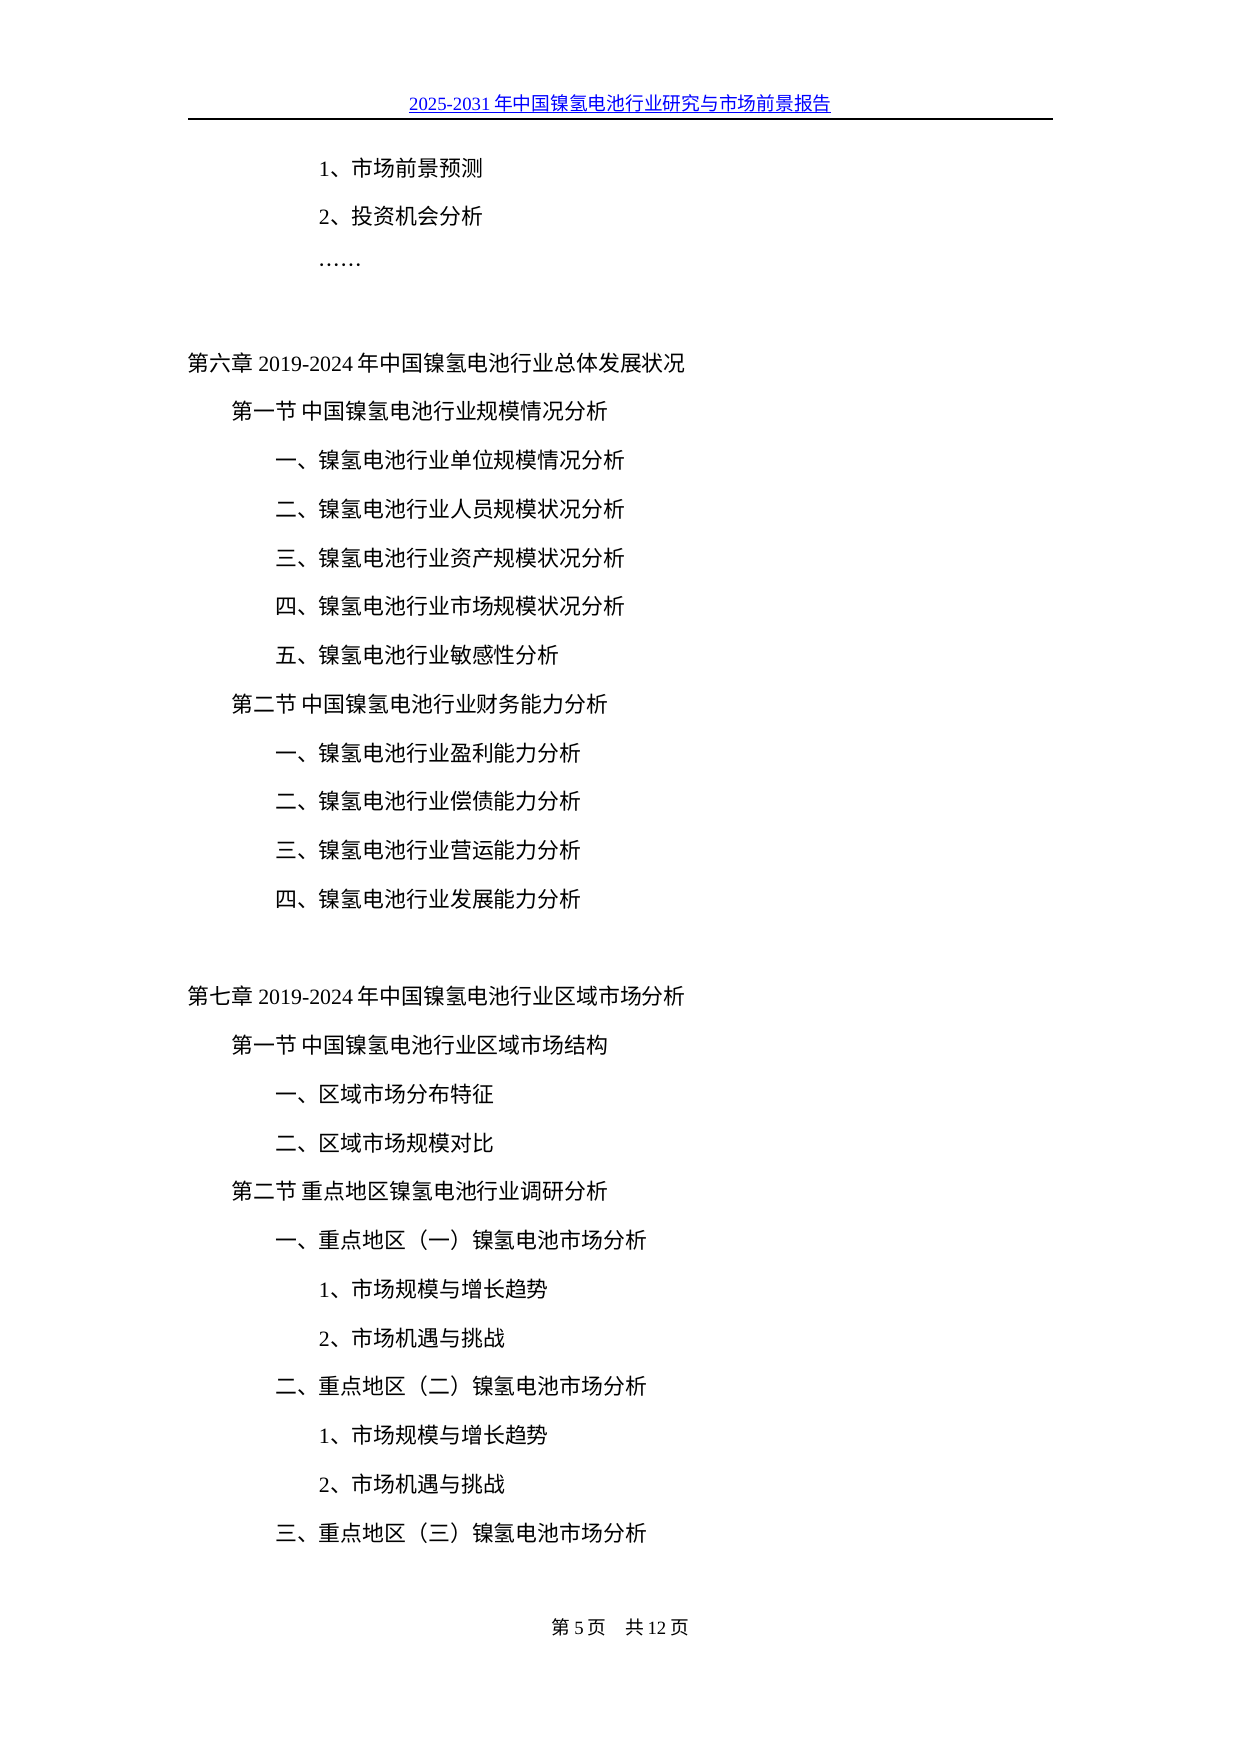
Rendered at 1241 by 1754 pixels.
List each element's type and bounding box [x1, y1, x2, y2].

text [187, 150, 1053, 1548]
